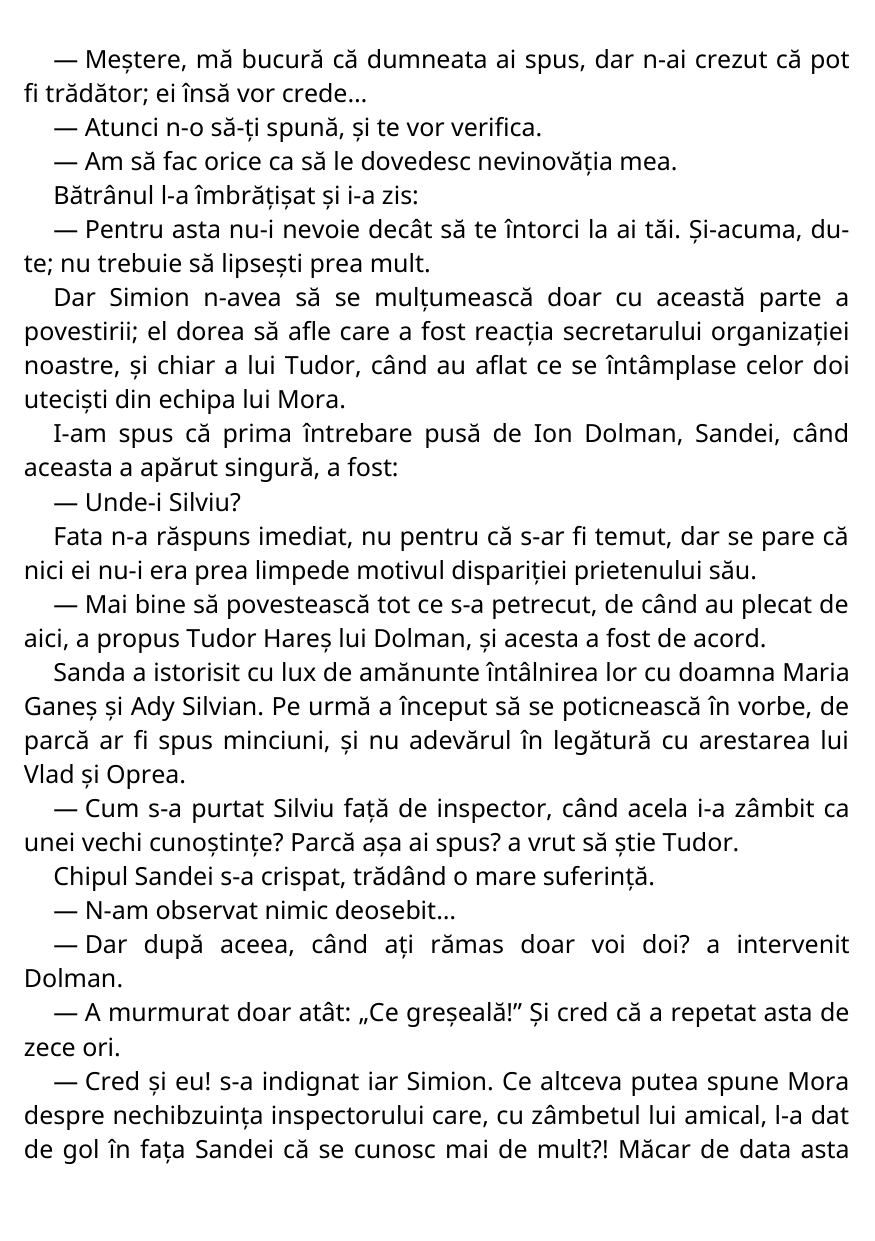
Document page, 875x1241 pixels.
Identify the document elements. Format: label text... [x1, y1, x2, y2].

text — Cum s-a purtat Silviu faţă de inspector, când acela i-a zâmbit ca unei vechi cunoştinţe? Parcă aşa ai spus? a vrut să ştie Tudor. [24, 791, 850, 859]
text — Pentru asta nu-i nevoie decât să te întorci la ai tăi. Şi-acuma, du-te; nu trebuie să lipseşti prea mult. [24, 212, 850, 280]
text — Meştere, mă bucură că dumneata ai spus, dar n-ai crezut că pot fi trădător; ei însă vor crede… [24, 41, 850, 109]
text — Atunci n-o să-ţi spună, şi te vor verifica. [24, 109, 850, 143]
text — Dar după aceea, când aţi rămas doar voi doi? a intervenit Dolman. [24, 927, 850, 995]
text Sanda a istorisit cu lux de amănunte întâlnirea lor cu doamna Maria Ganeş şi Ady Silvian. Pe urmă a început să se poticnească în vorbe, de parcă ar fi spus minciuni, şi nu adevărul în legătură cu arestarea lui Vlad şi Oprea. [24, 654, 850, 791]
text Chipul Sandei s-a crispat, trădând o mare suferinţă. [24, 859, 850, 893]
text — Am să fac orice ca să le dovedesc nevinovăţia mea. [24, 143, 850, 178]
text — N-am observat nimic deosebit… [24, 893, 850, 927]
text Dar Simion n-avea să se mulţumească doar cu această parte a povestirii; el dorea să afle care a fost reacţia secretarului organizaţiei noastre, şi chiar a lui Tudor, când au aflat ce se întâmplase celor doi utecişti din echipa lui Mora. [24, 280, 850, 416]
text Fata n-a răspuns imediat, nu pentru că s-ar fi temut, dar se pare că nici ei nu-i era prea limpede motivul dispariţiei prietenului său. [24, 518, 850, 586]
text — A murmurat doar atât: „Ce greşeală!” Şi cred că a repetat asta de zece ori. [24, 995, 850, 1063]
text — Unde-i Silviu? [24, 484, 850, 518]
text — Mai bine să povestească tot ce s-a petrecut, de când au plecat de aici, a propus Tudor Hareş lui Dolman, şi acesta a fost de acord. [24, 586, 850, 654]
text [24, 1063, 850, 1165]
text I-am spus că prima întrebare pusă de Ion Dolman, Sandei, când aceasta a apărut singură, a fost: [24, 416, 850, 484]
text Bătrânul l-a îmbrăţişat şi i-a zis: [24, 178, 850, 212]
